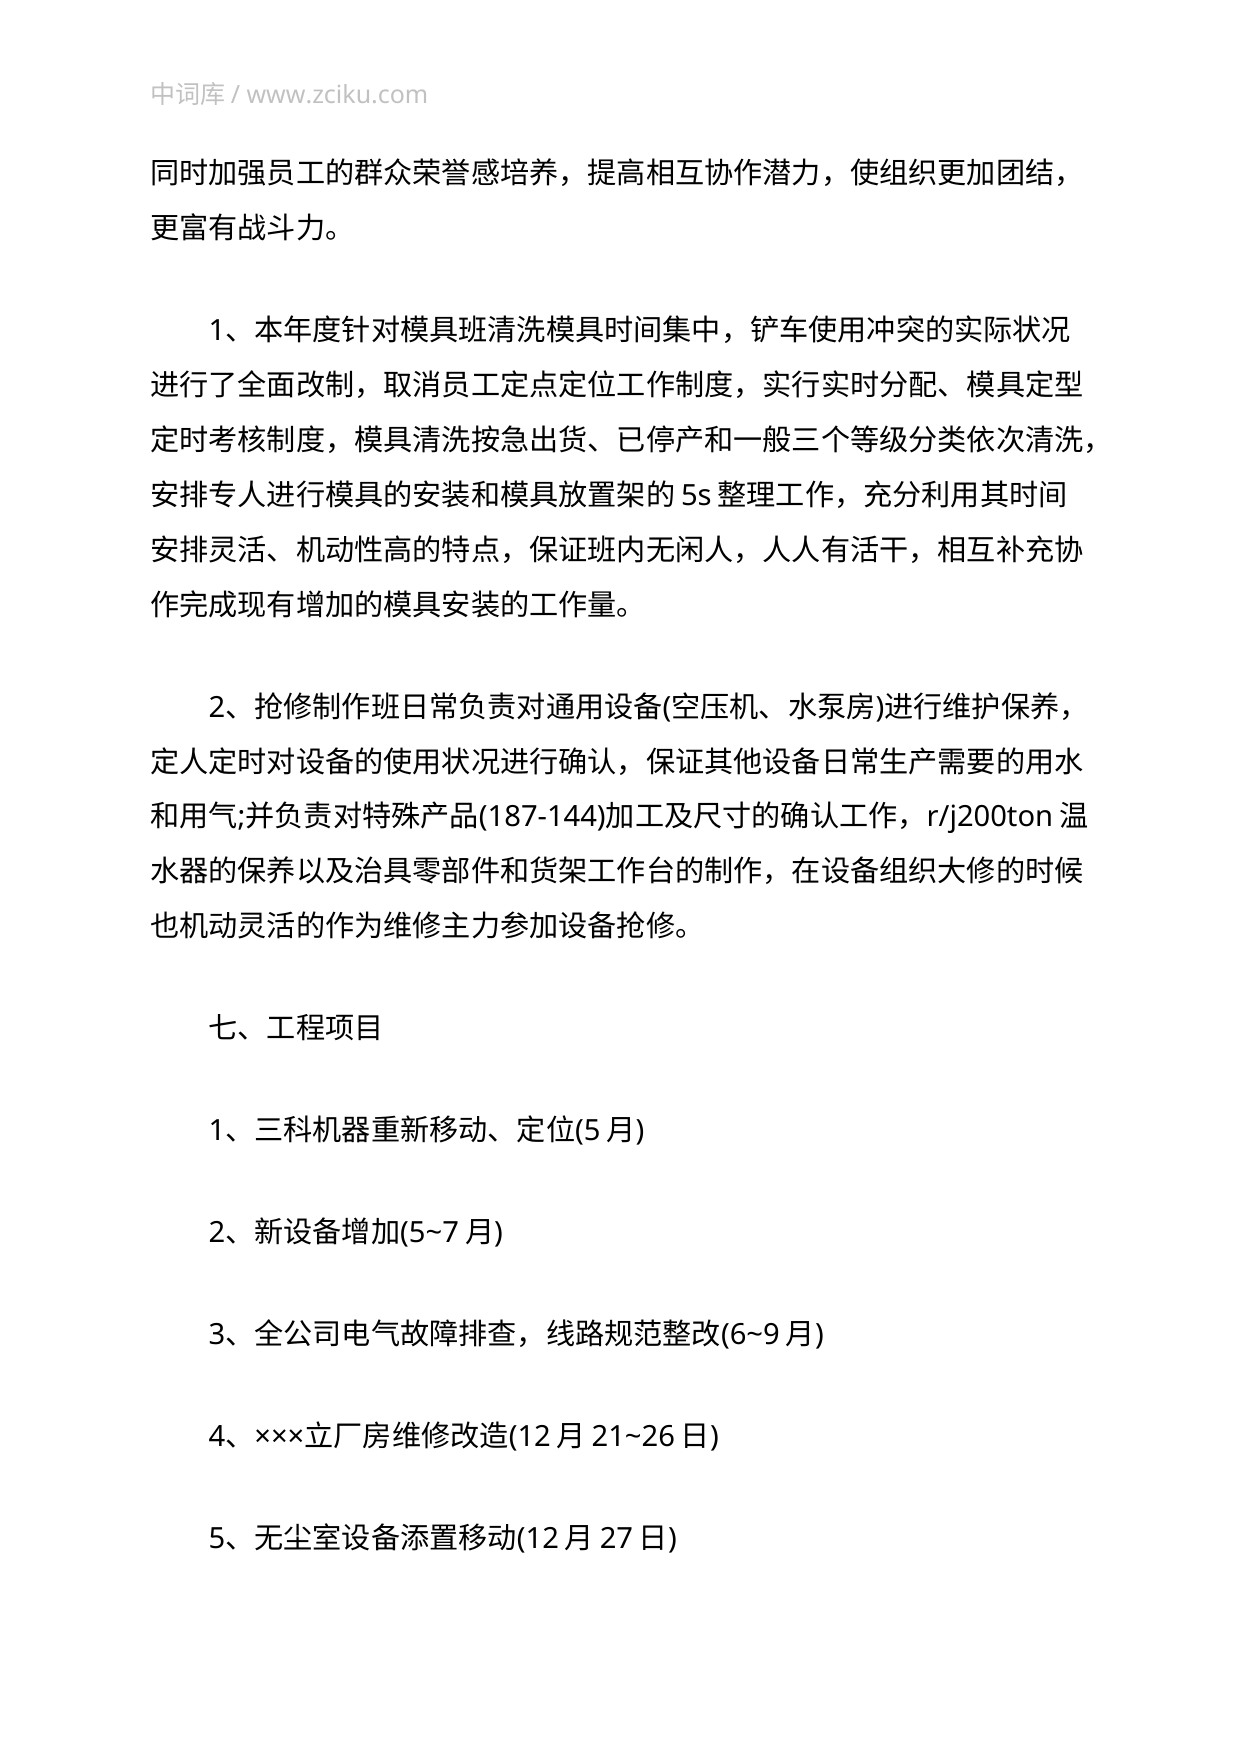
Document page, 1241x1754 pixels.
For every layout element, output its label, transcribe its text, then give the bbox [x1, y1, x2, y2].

text 4、×××立厂房维修改造(12月21~26日) [150, 1412, 1090, 1455]
text 3、全公司电气故障排查，线路规范整改(6~9月) [150, 1310, 1090, 1353]
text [150, 150, 1090, 247]
text 2、新设备增加(5~7月) [150, 1208, 1090, 1251]
text 七、工程项目 [150, 1005, 1090, 1047]
text 2、抢修制作班日常负责对通用设备(空压机、水泵房)进行维护保养，定人定时对设备的使用状况进行确认，保证其他设备日常生产需要的用水和用气;并负责对特殊产品(187-144)加工及尺寸的确认工作，r/j200ton温水器的保养以及治具零部件和货架工作台的制作，在设备组织大修的时候也机动灵活的作为维修主力参加设备抢修。 [150, 683, 1090, 945]
text 1、本年度针对模具班清洗模具时间集中，铲车使用冲突的实际状况进行了全面改制，取消员工定点定位工作制度，实行实时分配、模具定型定时考核制度，模具清洗按急出货、已停产和一般三个等级分类依次清洗，安排专人进行模具的安装和模具放置架的5s整理工作，充分利用其时间安排灵活、机动性高的特点，保证班内无闲人，人人有活干，相互补充协作完成现有增加的模具安装的工作量。 [150, 307, 1090, 624]
text 5、无尘室设备添置移动(12月27日) [150, 1514, 1090, 1557]
text 1、三科机器重新移动、定位(5月) [150, 1106, 1090, 1149]
